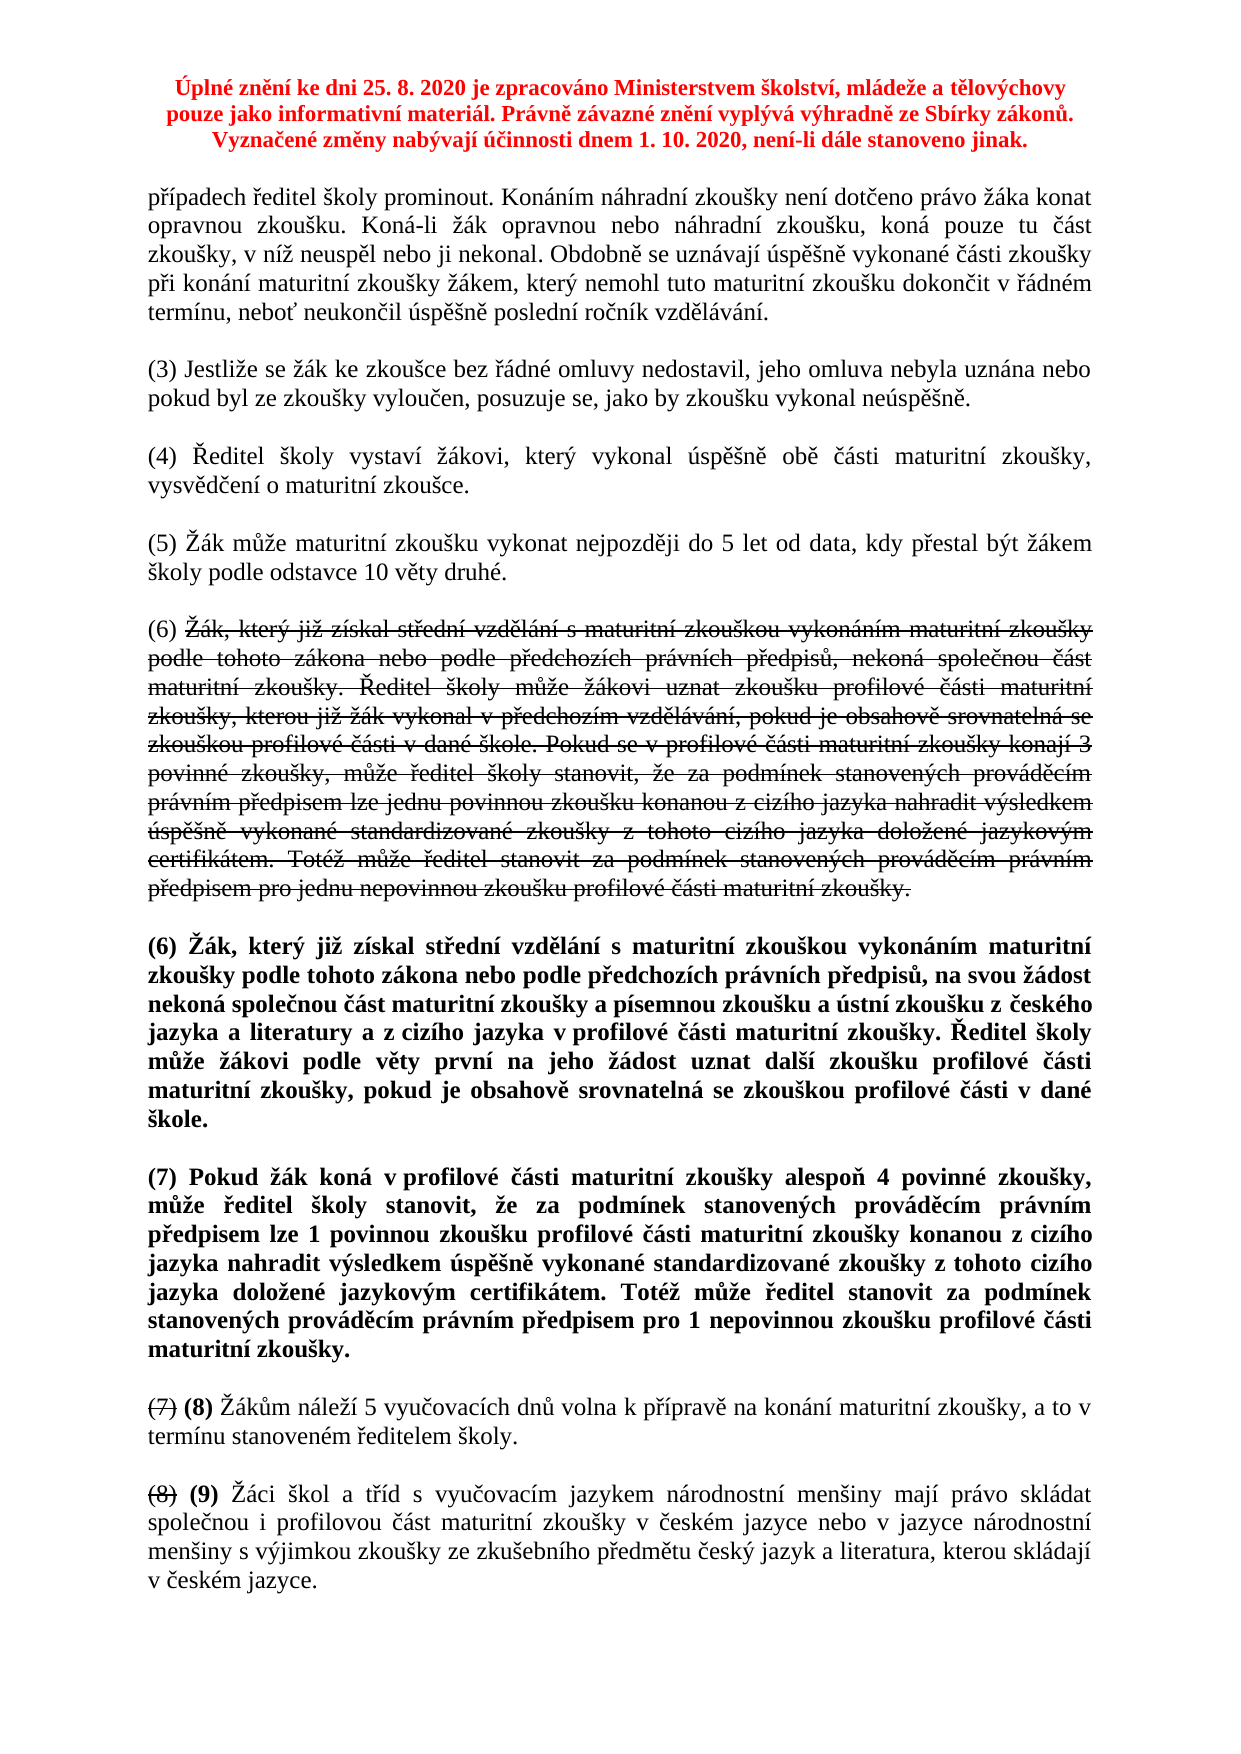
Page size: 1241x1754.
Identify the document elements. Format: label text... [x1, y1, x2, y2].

text (8) (9) Žáci škol a tříd s vyučovacím jazykem národnostní menšiny mají právo skládat společnou i profilovou část maturitní zkoušky v českém jazyce nebo v jazyce národnostní menšiny s výjimkou zkoušky ze zkušebního předmětu český jazyk a literatura, kterou skládají v českém jazyce. [148, 1479, 1093, 1594]
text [148, 182, 1093, 325]
text (4) Ředitel školy vystaví žákovi, který vykonal úspěšně obě části maturitní zkoušky, vysvědčení o maturitní zkoušce. [148, 441, 1093, 499]
text (6) Žák, který již získal střední vzdělání s maturitní zkouškou vykonáním maturitní zkoušky podle tohoto zákona nebo podle předchozích právních předpisů, nekoná společnou část maturitní zkoušky. Ředitel školy může žákovi uznat zkoušku profilové části maturitní zkoušky, kterou již žák vykonal v předchozím vzdělávání, pokud je obsahově srovnatelná se zkouškou profilové části v dané škole. Pokud se v profilové části maturitní zkoušky konají 3 povinné zkoušky, může ředitel školy stanovit, že za podmínek stanovených prováděcím právním předpisem lze jednu povinnou zkoušku konanou z cizího jazyka nahradit výsledkem úspěšně vykonané standardizované zkoušky z tohoto cizího jazyka doložené jazykovým certifikátem. Totéž může ředitel stanovit za podmínek stanovených prováděcím právním předpisem pro jednu nepovinnou zkoušku profilové části maturitní zkoušky. [148, 614, 1093, 688]
text (7) Pokud žák koná v profilové části maturitní zkoušky alespoň 4 povinné zkoušky, může ředitel školy stanovit, že za podmínek stanovených prováděcím právním předpisem lze 1 povinnou zkoušku profilové části maturitní zkoušky konanou z cizího jazyka nahradit výsledkem úspěšně vykonané standardizované zkoušky z tohoto cizího jazyka doložené jazykovým certifikátem. Totéž může ředitel stanovit za podmínek stanovených prováděcím právním předpisem pro 1 nepovinnou zkoušku profilové části maturitní zkoušky. [148, 1162, 1093, 1363]
text (6) Žák, který již získal střední vzdělání s maturitní zkouškou vykonáním maturitní zkoušky podle tohoto zákona nebo podle předchozích právních předpisů, na svou žádost nekoná společnou část maturitní zkoušky a písemnou zkoušku a ústní zkoušku z českého jazyka a literatury a z cizího jazyka v profilové části maturitní zkoušky. Ředitel školy může žákovi podle věty první na jeho žádost uznat další zkoušku profilové části maturitní zkoušky, pokud je obsahově srovnatelná se zkouškou profilové části v dané škole. [148, 931, 1093, 1132]
text (5) Žák může maturitní zkoušku vykonat nejpozději do 5 let od data, kdy přestal být žákem školy podle odstavce 10 věty druhé. [148, 528, 1093, 585]
text (3) Jestliže se žák ke zkoušce bez řádné omluvy nedostavil, jeho omluva nebyla uznána nebo pokud byl ze zkoušky vyloučen, posuzuje se, jako by zkoušku vykonal neúspěšně. [148, 354, 1093, 412]
text (6) Žák, který již získal střední vzdělání s maturitní zkouškou vykonáním maturitní zkoušky podle tohoto zákona nebo podle předchozích právních předpisů, nekoná společnou část maturitní zkoušky. Ředitel školy může žákovi uznat zkoušku profilové části maturitní zkoušky, kterou již žák vykonal v předchozím vzdělávání, pokud je obsahově srovnatelná se zkouškou profilové části v dané škole. Pokud se v profilové části maturitní zkoušky konají 3 povinné zkoušky, může ředitel školy stanovit, že za podmínek stanovených prováděcím právním předpisem lze jednu povinnou zkoušku konanou z cizího jazyka nahradit výsledkem úspěšně vykonané standardizované zkoušky z tohoto cizího jazyka doložené jazykovým certifikátem. Totéž může ředitel stanovit za podmínek stanovených prováděcím právním předpisem pro jednu nepovinnou zkoušku profilové části maturitní zkoušky. [148, 718, 1093, 803]
text (7) (8) Žákům náleží 5 vyučovacích dnů volna k přípravě na konání maturitní zkoušky, a to v termínu stanoveném ředitelem školy. [148, 1392, 1093, 1449]
